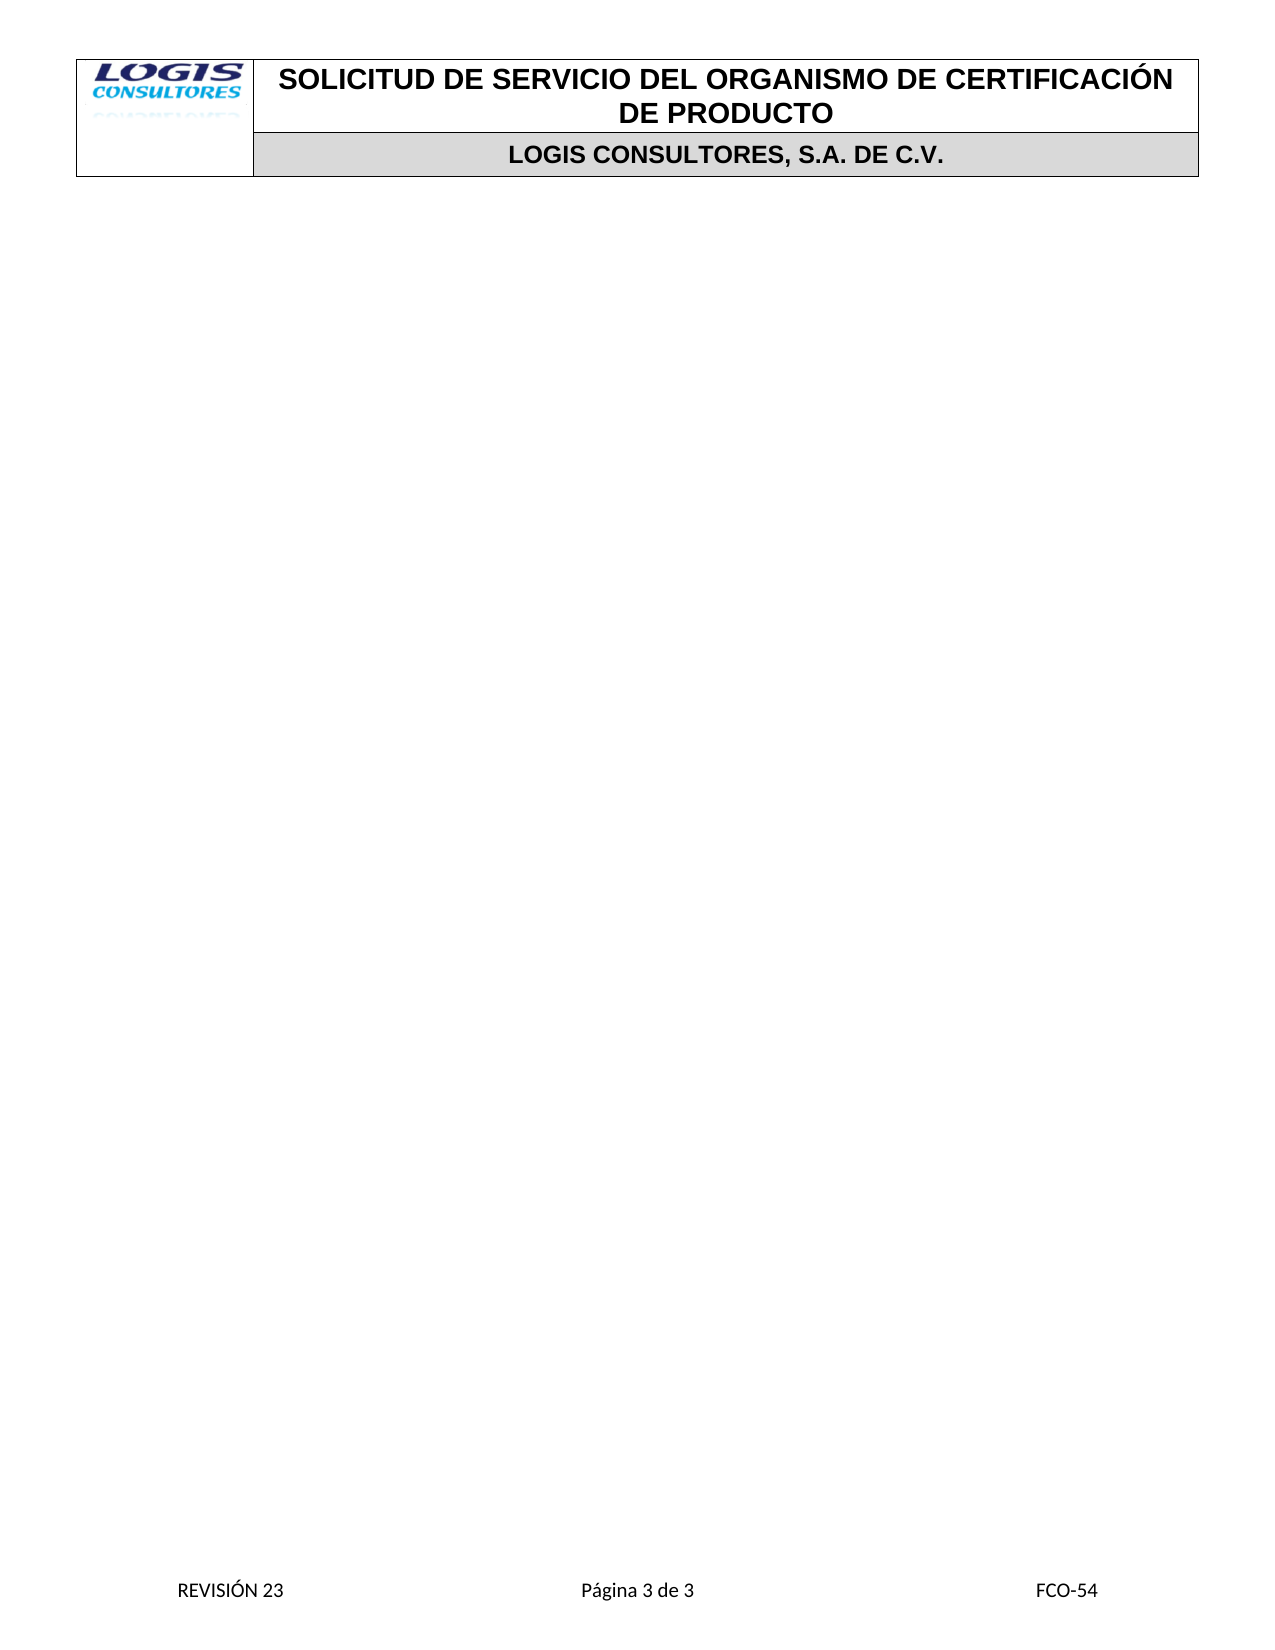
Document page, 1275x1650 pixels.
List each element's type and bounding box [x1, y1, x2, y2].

picture [83, 60, 249, 120]
